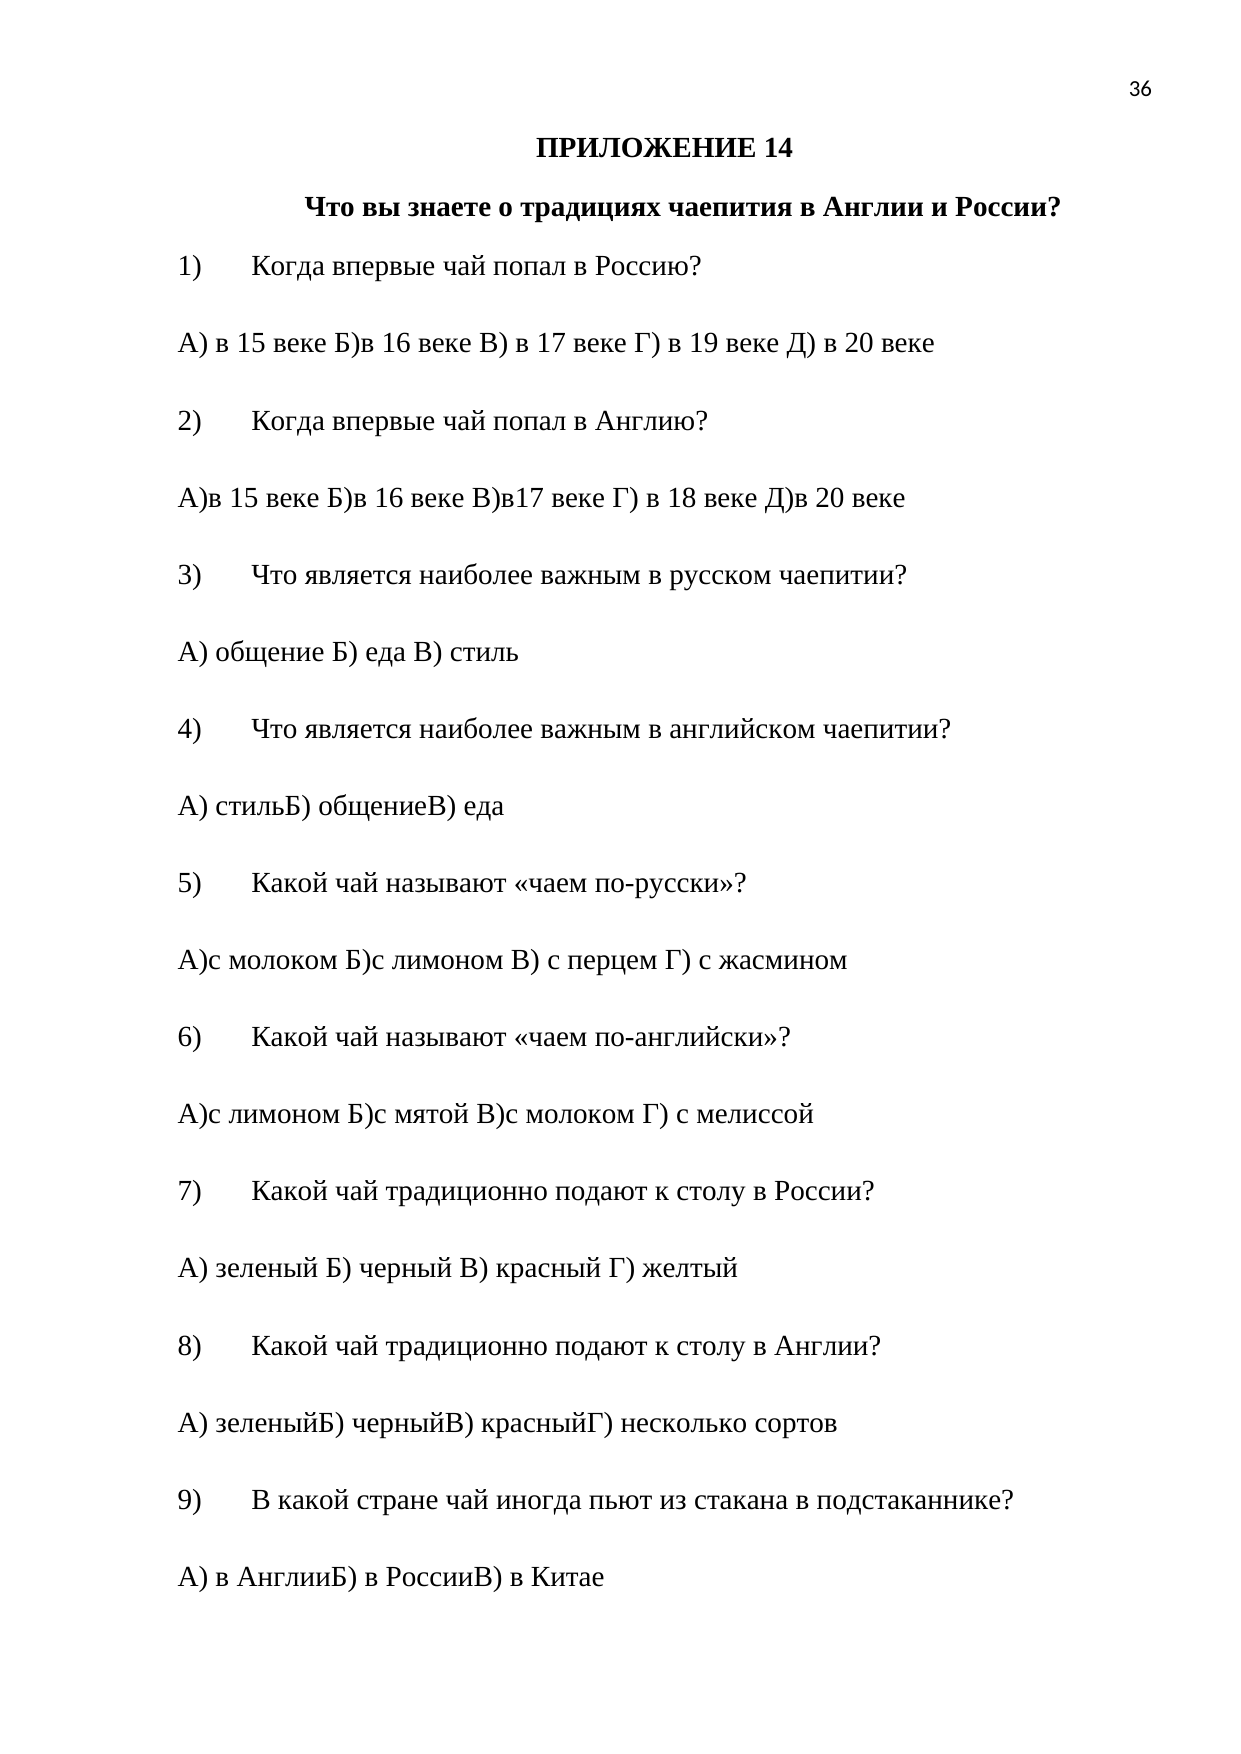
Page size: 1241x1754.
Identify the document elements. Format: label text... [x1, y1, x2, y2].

list А) зеленыйБ) черныйВ) красныйГ) несколько сортов [177, 1405, 1152, 1438]
list Когда впервые чай попал в Англию? [177, 403, 1152, 436]
text Что вы знаете о традициях чаепития в Англии и России? [215, 189, 1152, 223]
list А) зеленый Б) черный В) красный Г) желтый [177, 1251, 1152, 1284]
list А)в 15 веке Б)в 16 веке В)в17 веке Г) в 18 веке Д)в 20 веке [177, 480, 1152, 513]
list Какой чай называют «чаем по-английски»? [177, 1019, 1152, 1053]
text ПРИЛОЖЕНИЕ 14 [177, 130, 1152, 163]
list А) в АнглииБ) в РоссииВ) в Китае [177, 1559, 1152, 1592]
list А)с лимоном Б)с мятой В)с молоком Г) с мелиссой [177, 1096, 1152, 1130]
list Какой чай традиционно подают к столу в Англии? [177, 1328, 1152, 1361]
list А) в 15 веке Б)в 16 веке В) в 17 веке Г) в 19 веке Д) в 20 веке [177, 326, 1152, 359]
list Какой чай называют «чаем по-русски»? [177, 865, 1152, 899]
list В какой стране чай иногда пьют из стакана в подстаканнике? [177, 1482, 1152, 1515]
list Какой чай традиционно подают к столу в России? [177, 1173, 1152, 1207]
list А)с молоком Б)с лимоном В) с перцем Г) с жасмином [177, 942, 1152, 976]
list Когда впервые чай попал в Россию? [177, 248, 1152, 282]
list А) общение Б) еда В) стиль [177, 634, 1152, 667]
list Что является наиболее важным в английском чаепитии? [177, 711, 1152, 744]
list Что является наиболее важным в русском чаепитии? [177, 557, 1152, 590]
list А) стильБ) общениеВ) еда [177, 788, 1152, 822]
